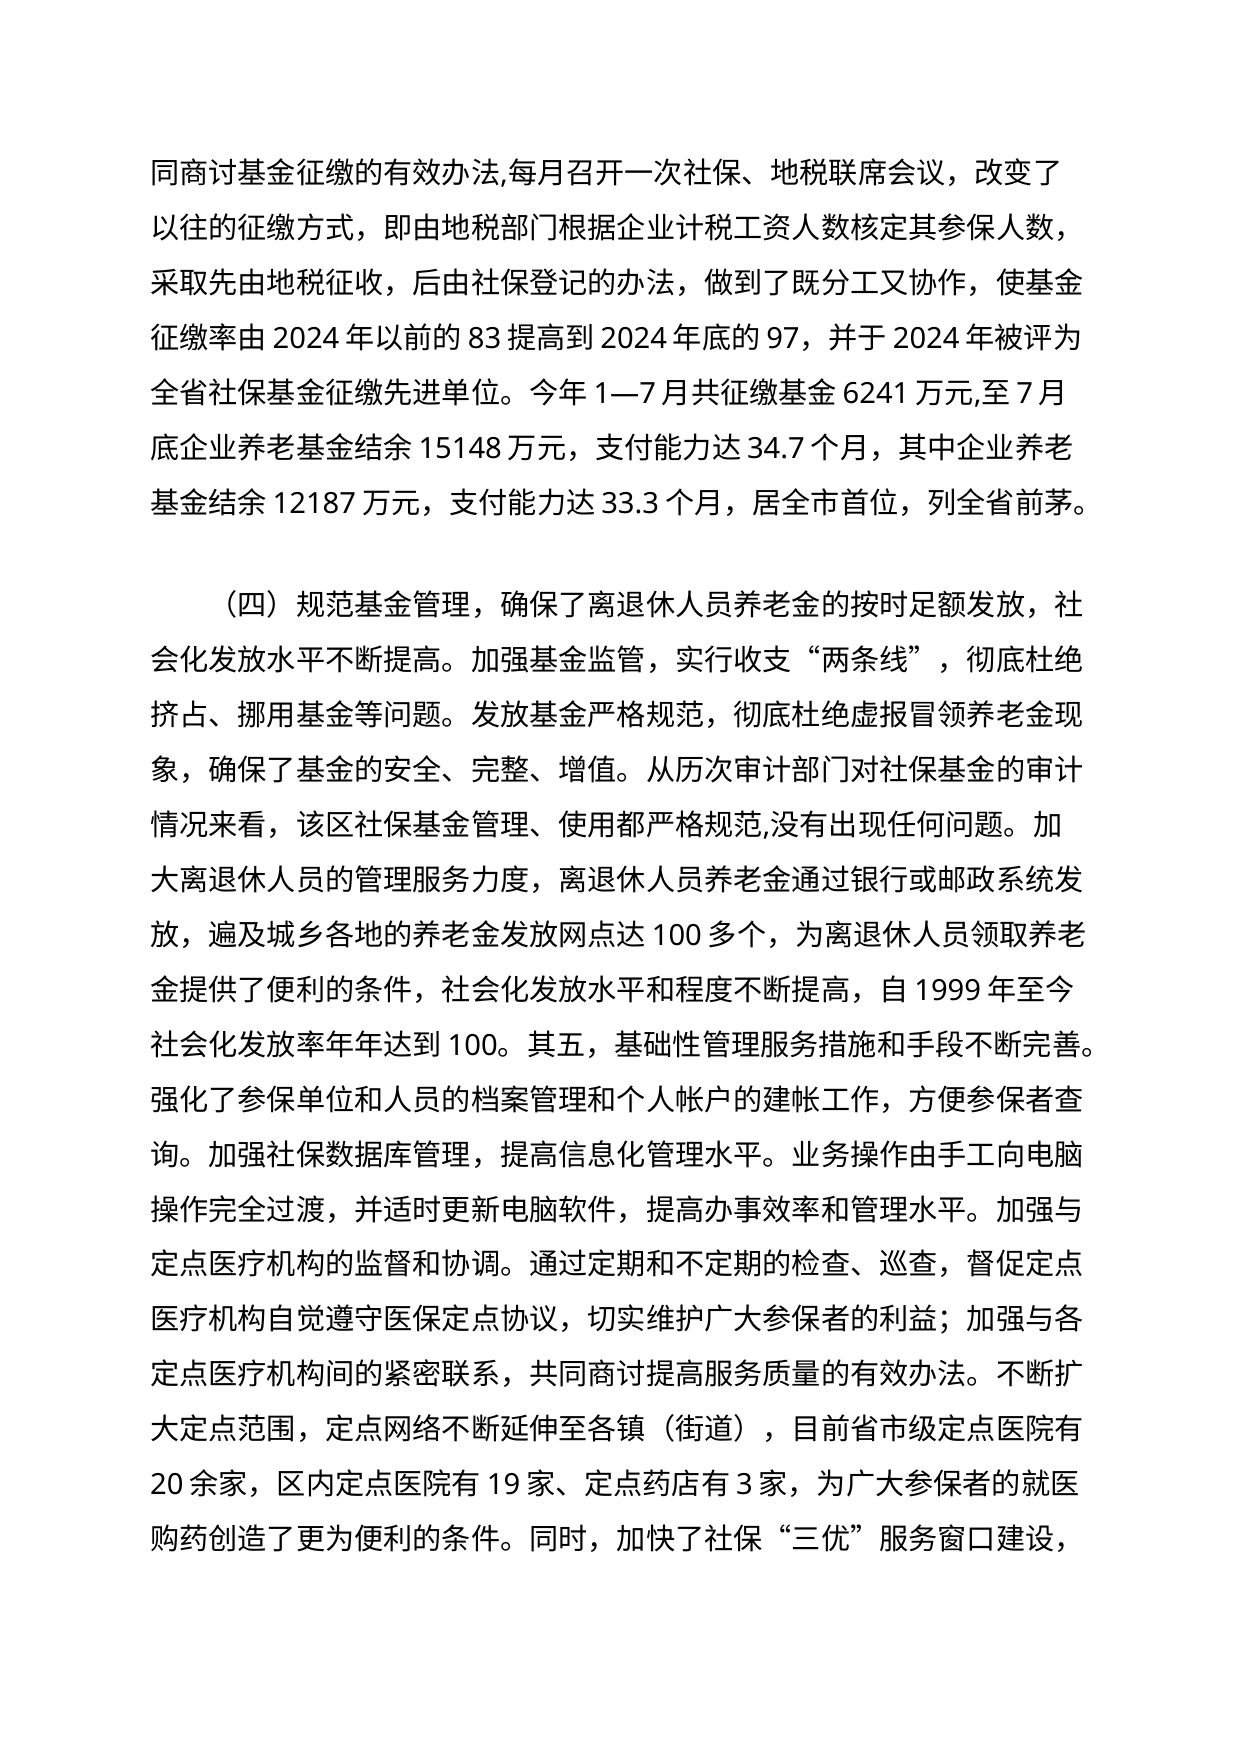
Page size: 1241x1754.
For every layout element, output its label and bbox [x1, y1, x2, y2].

text [150, 582, 1090, 1558]
text [150, 150, 1090, 522]
